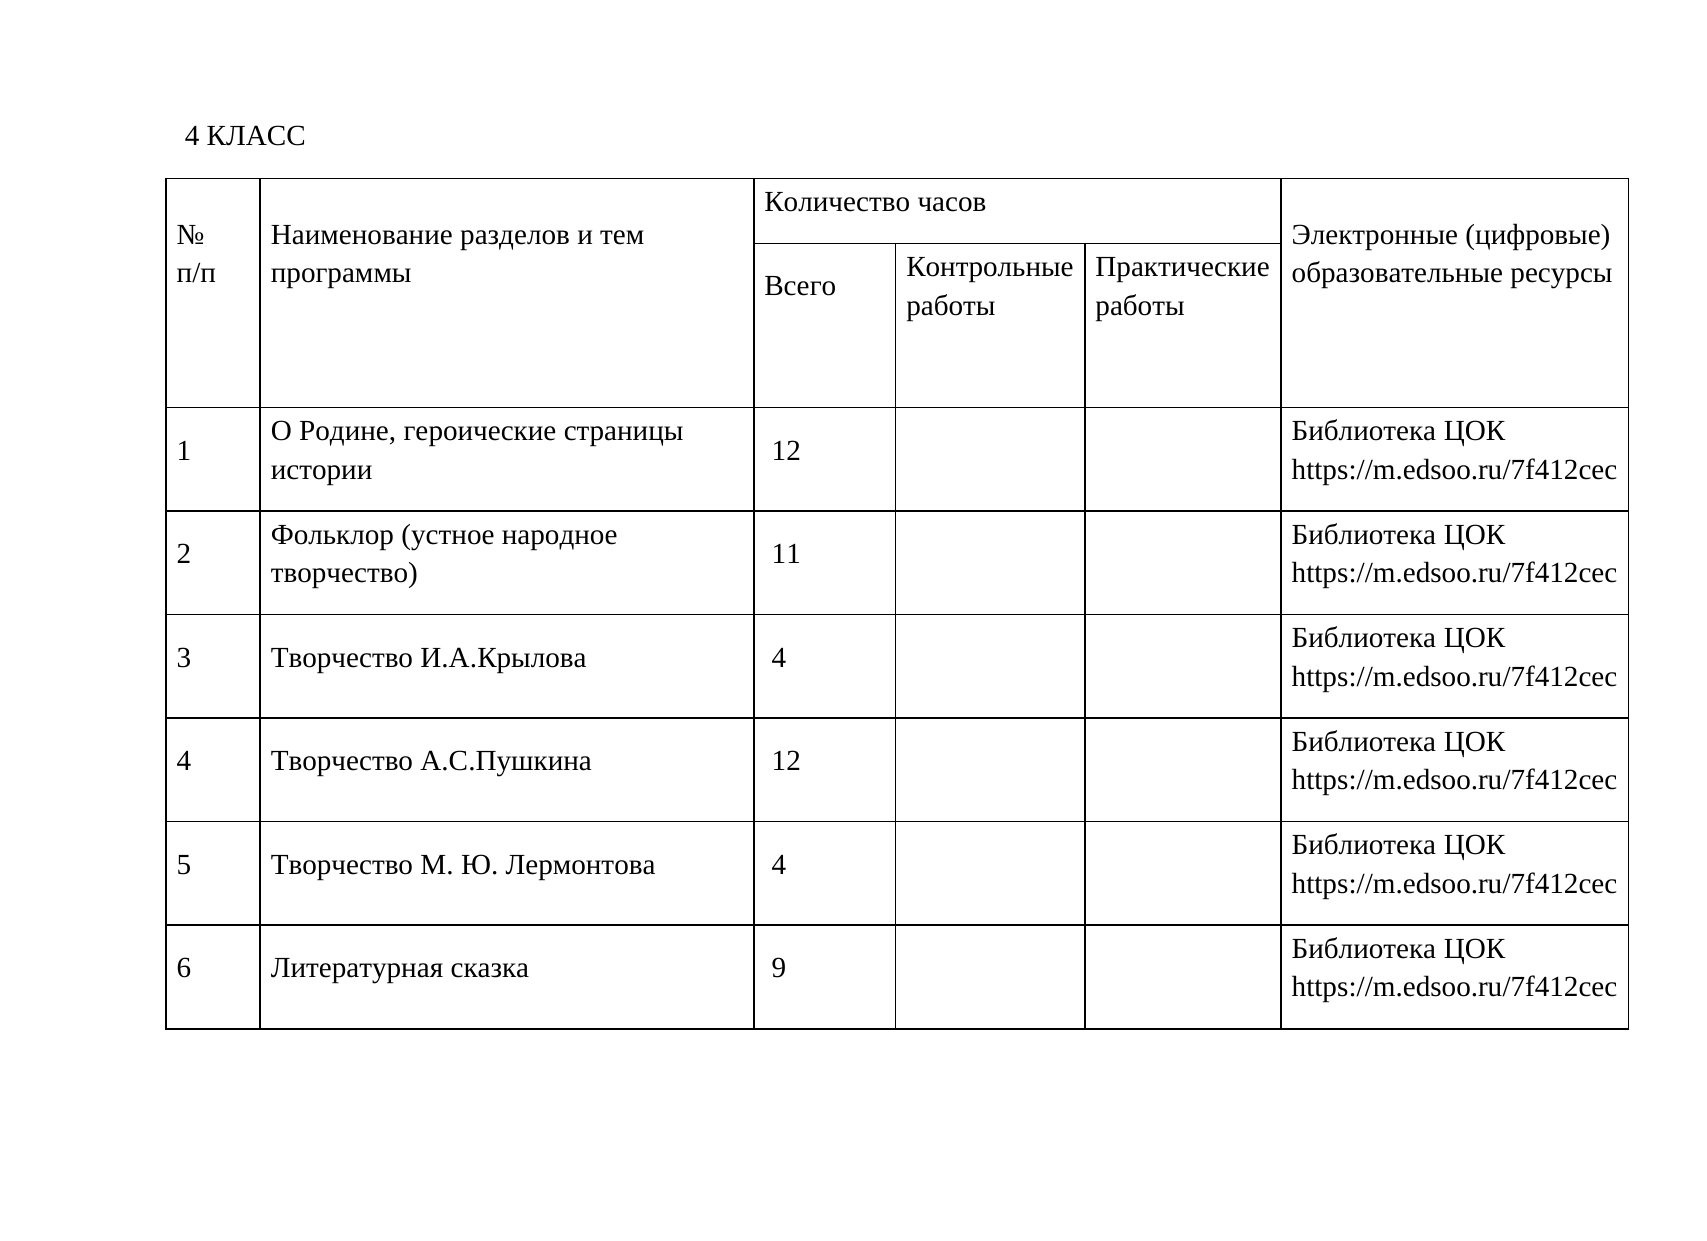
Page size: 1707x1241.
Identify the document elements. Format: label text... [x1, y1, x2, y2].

table_cell [896, 822, 1084, 924]
table_cell 1 [167, 408, 259, 510]
table_cell Всего [755, 244, 895, 407]
table_cell [896, 926, 1084, 1028]
table_cell [896, 615, 1084, 717]
table_cell Фольклор (устное народное творчество) [261, 512, 753, 614]
table_cell 6 [167, 926, 259, 1028]
table_header Количество часов [755, 179, 1280, 242]
table_cell [1086, 408, 1280, 510]
table_cell О Родине, героические страницы истории [261, 408, 753, 510]
table_cell [1086, 926, 1280, 1028]
table_cell 5 [167, 822, 259, 924]
table_cell [896, 408, 1084, 510]
table_cell [1086, 512, 1280, 614]
table_cell Контрольные работы [896, 244, 1084, 407]
table_header № п/п [167, 179, 259, 407]
table_cell 4 [755, 822, 895, 924]
table_header Наименование разделов и тем программы [261, 179, 753, 407]
table_cell 2 [167, 512, 259, 614]
table_cell 9 [755, 926, 895, 1028]
table_cell [896, 719, 1084, 821]
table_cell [1282, 926, 1628, 1028]
table_cell [1086, 822, 1280, 924]
table_cell 12 [755, 408, 895, 510]
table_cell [1282, 822, 1628, 924]
table_cell Библиотека ЦОК https://m.edsoo.ru/7f412cec [1282, 615, 1628, 717]
table_cell 4 [167, 719, 259, 821]
table_cell Творчество И.А.Крылова [261, 615, 753, 717]
table_cell 4 [755, 615, 895, 717]
table_cell [1086, 615, 1280, 717]
table_cell 12 [755, 719, 895, 821]
table_cell Творчество М. Ю. Лермонтова [261, 822, 753, 924]
table_cell [1086, 719, 1280, 821]
table_cell Литературная сказка [261, 926, 753, 1028]
table_cell Библиотека ЦОК https://m.edsoo.ru/7f412cec [1282, 408, 1628, 510]
table_header Электронные (цифровые) образовательные ресурсы [1282, 179, 1628, 407]
table_cell [896, 512, 1084, 614]
table_cell Библиотека ЦОК https://m.edsoo.ru/7f412cec [1282, 719, 1628, 821]
table_cell Практические работы [1086, 244, 1280, 407]
text 4 КЛАСС [177, 118, 1618, 152]
table_cell Библиотека ЦОК https://m.edsoo.ru/7f412cec [1282, 512, 1628, 614]
table_cell 11 [755, 512, 895, 614]
table_cell Творчество А.С.Пушкина [261, 719, 753, 821]
table_cell 3 [167, 615, 259, 717]
